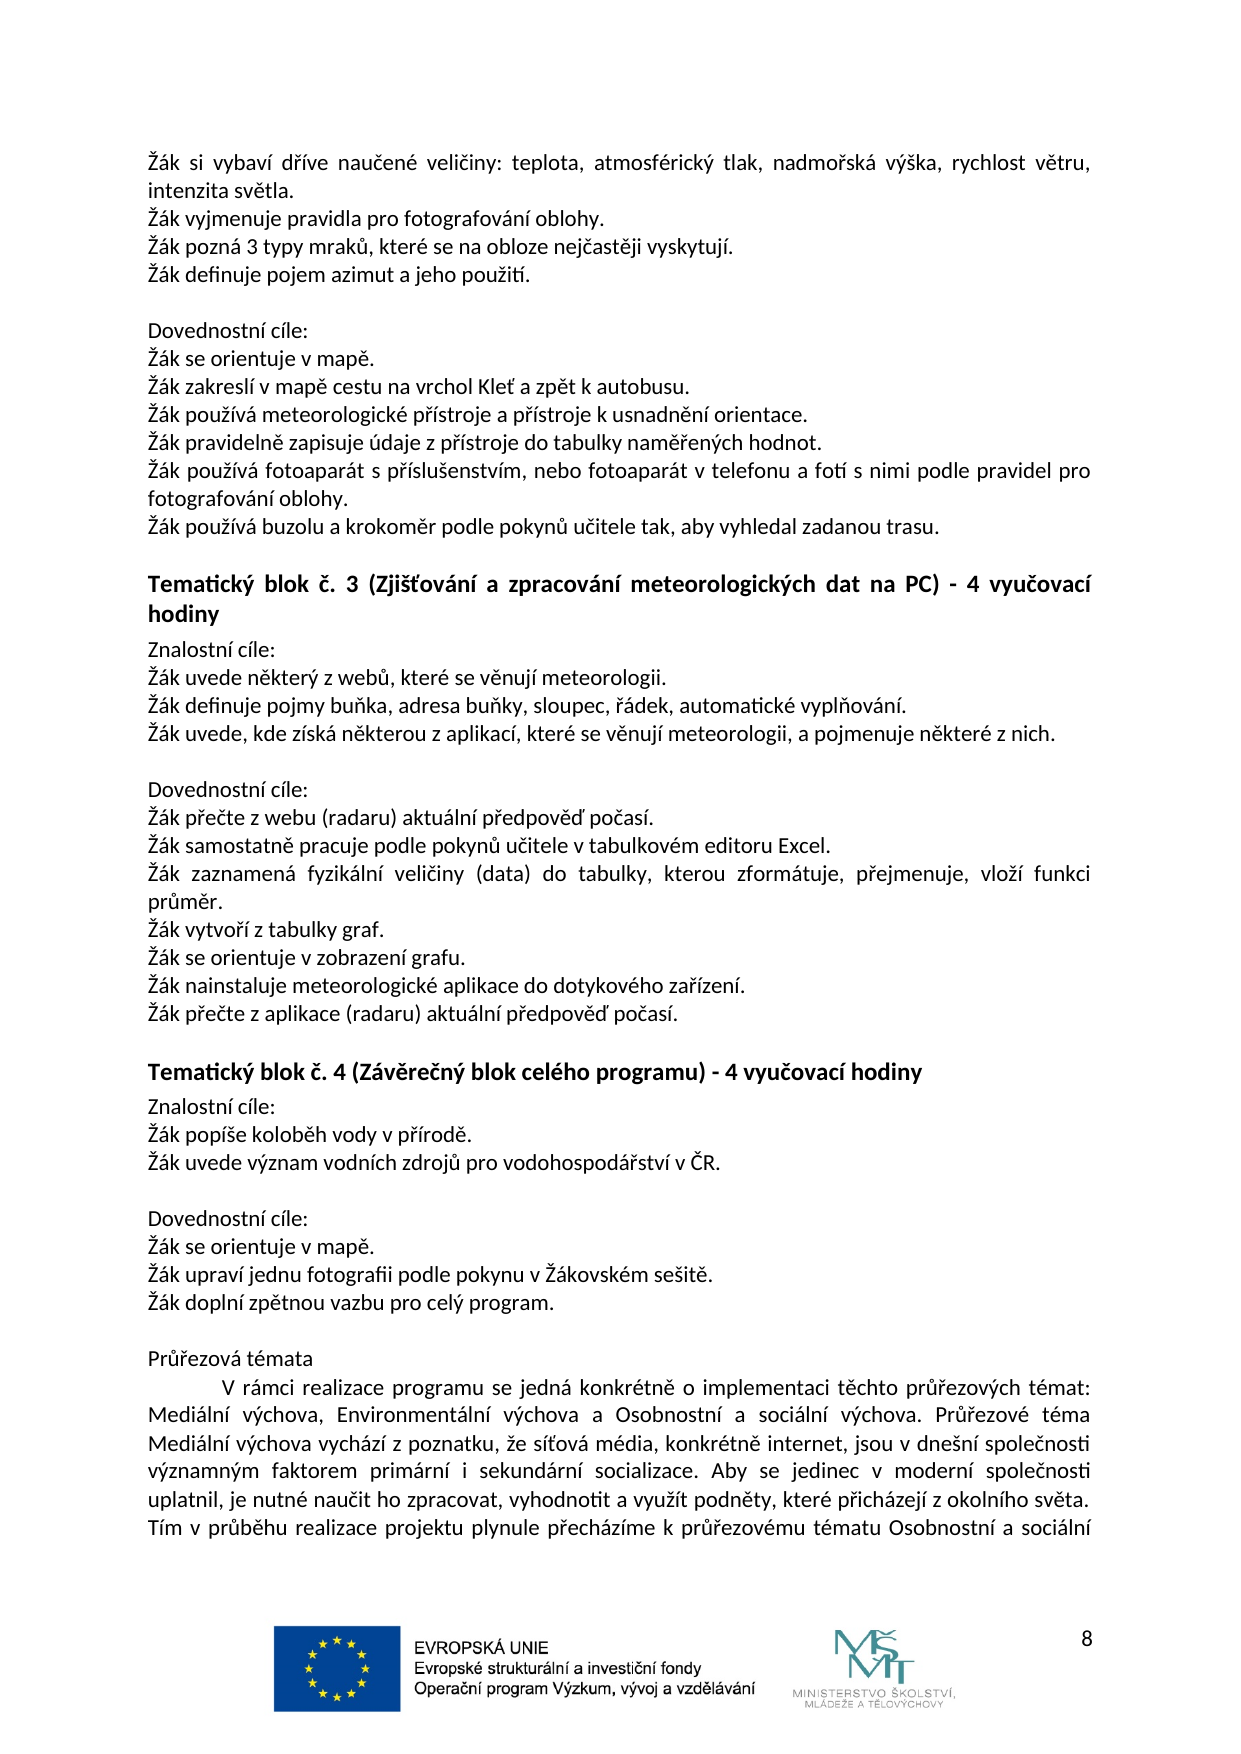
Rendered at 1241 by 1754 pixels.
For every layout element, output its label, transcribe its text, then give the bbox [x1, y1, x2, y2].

text Žák definuje pojmy buňka, adresa buňky, sloupec, řádek, automatické vyplňování. [148, 691, 1092, 719]
text Žák popíše koloběh vody v přírodě. [148, 1120, 1092, 1148]
text Znalostní cíle: [148, 635, 1092, 663]
text Žák používá meteorologické přístroje a přístroje k usnadnění orientace. [148, 400, 1092, 428]
text Žák upraví jednu fotografii podle pokynu v Žákovském sešitě. [148, 1261, 1092, 1288]
text Žák nainstaluje meteorologické aplikace do dotykového zařízení. [148, 972, 1092, 999]
text Žák používá buzolu a krokoměr podle pokynů učitele tak, aby vyhledal zadanou trasu. [148, 512, 1092, 540]
text Žák uvede význam vodních zdrojů pro vodohospodářství v ČR. [148, 1148, 1092, 1176]
text Žák samostatně pracuje podle pokynů učitele v tabulkovém editoru Excel. [148, 831, 1092, 859]
text Žák přečte z webu (radaru) aktuální předpověď počasí. [148, 803, 1092, 831]
text Žák vyjmenuje pravidla pro fotografování oblohy. [148, 204, 1092, 232]
text Žák definuje pojem azimut a jeho použití. [148, 260, 1092, 288]
text Žák používá fotoaparát s příslušenstvím, nebo fotoaparát v telefonu a fotí s nimi podle pravidel pro fotografování oblohy. [148, 456, 1092, 512]
text Tematický blok č. 4 (Závěrečný blok celého programu) - 4 vyučovací hodiny [148, 1056, 1092, 1086]
picture [231, 1583, 997, 1754]
text Znalostní cíle: [148, 1092, 1092, 1120]
text Dovednostní cíle: [148, 1204, 1092, 1232]
text Žák zaznamená fyzikální veličiny (data) do tabulky, kterou zformátuje, přejmenuje, vloží funkci průměr. [148, 859, 1092, 916]
text Tematický blok č. 3 (Zjišťování a zpracování meteorologických dat na PC) - 4 vyučovací hodiny [148, 568, 1092, 629]
text Dovednostní cíle: [148, 316, 1092, 344]
text Žák pravidelně zapisuje údaje z přístroje do tabulky naměřených hodnot. [148, 428, 1092, 456]
text Průřezová témata [148, 1344, 1092, 1373]
text Žák vytvoří z tabulky graf. [148, 916, 1092, 943]
text Žák zakreslí v mapě cestu na vrchol Kleť a zpět k autobusu. [148, 372, 1092, 400]
text Žák uvede některý z webů, které se věnují meteorologii. [148, 663, 1092, 691]
text Žák si vybaví dříve naučené veličiny: teplota, atmosférický tlak, nadmořská výška, rychlost větru, intenzita světla. [148, 148, 1092, 204]
text Žák pozná 3 typy mraků, které se na obloze nejčastěji vyskytují. [148, 232, 1092, 260]
text Žák doplní zpětnou vazbu pro celý program. [148, 1288, 1092, 1317]
text Žák uvede, kde získá některou z aplikací, které se věnují meteorologii, a pojmenuje některé z nich. [148, 719, 1092, 747]
text Žák přečte z aplikace (radaru) aktuální předpověď počasí. [148, 999, 1092, 1028]
text Dovednostní cíle: [148, 775, 1092, 803]
text Žák se orientuje v mapě. [148, 344, 1092, 372]
text Žák se orientuje v zobrazení grafu. [148, 943, 1092, 972]
text Žák se orientuje v mapě. [148, 1232, 1092, 1261]
